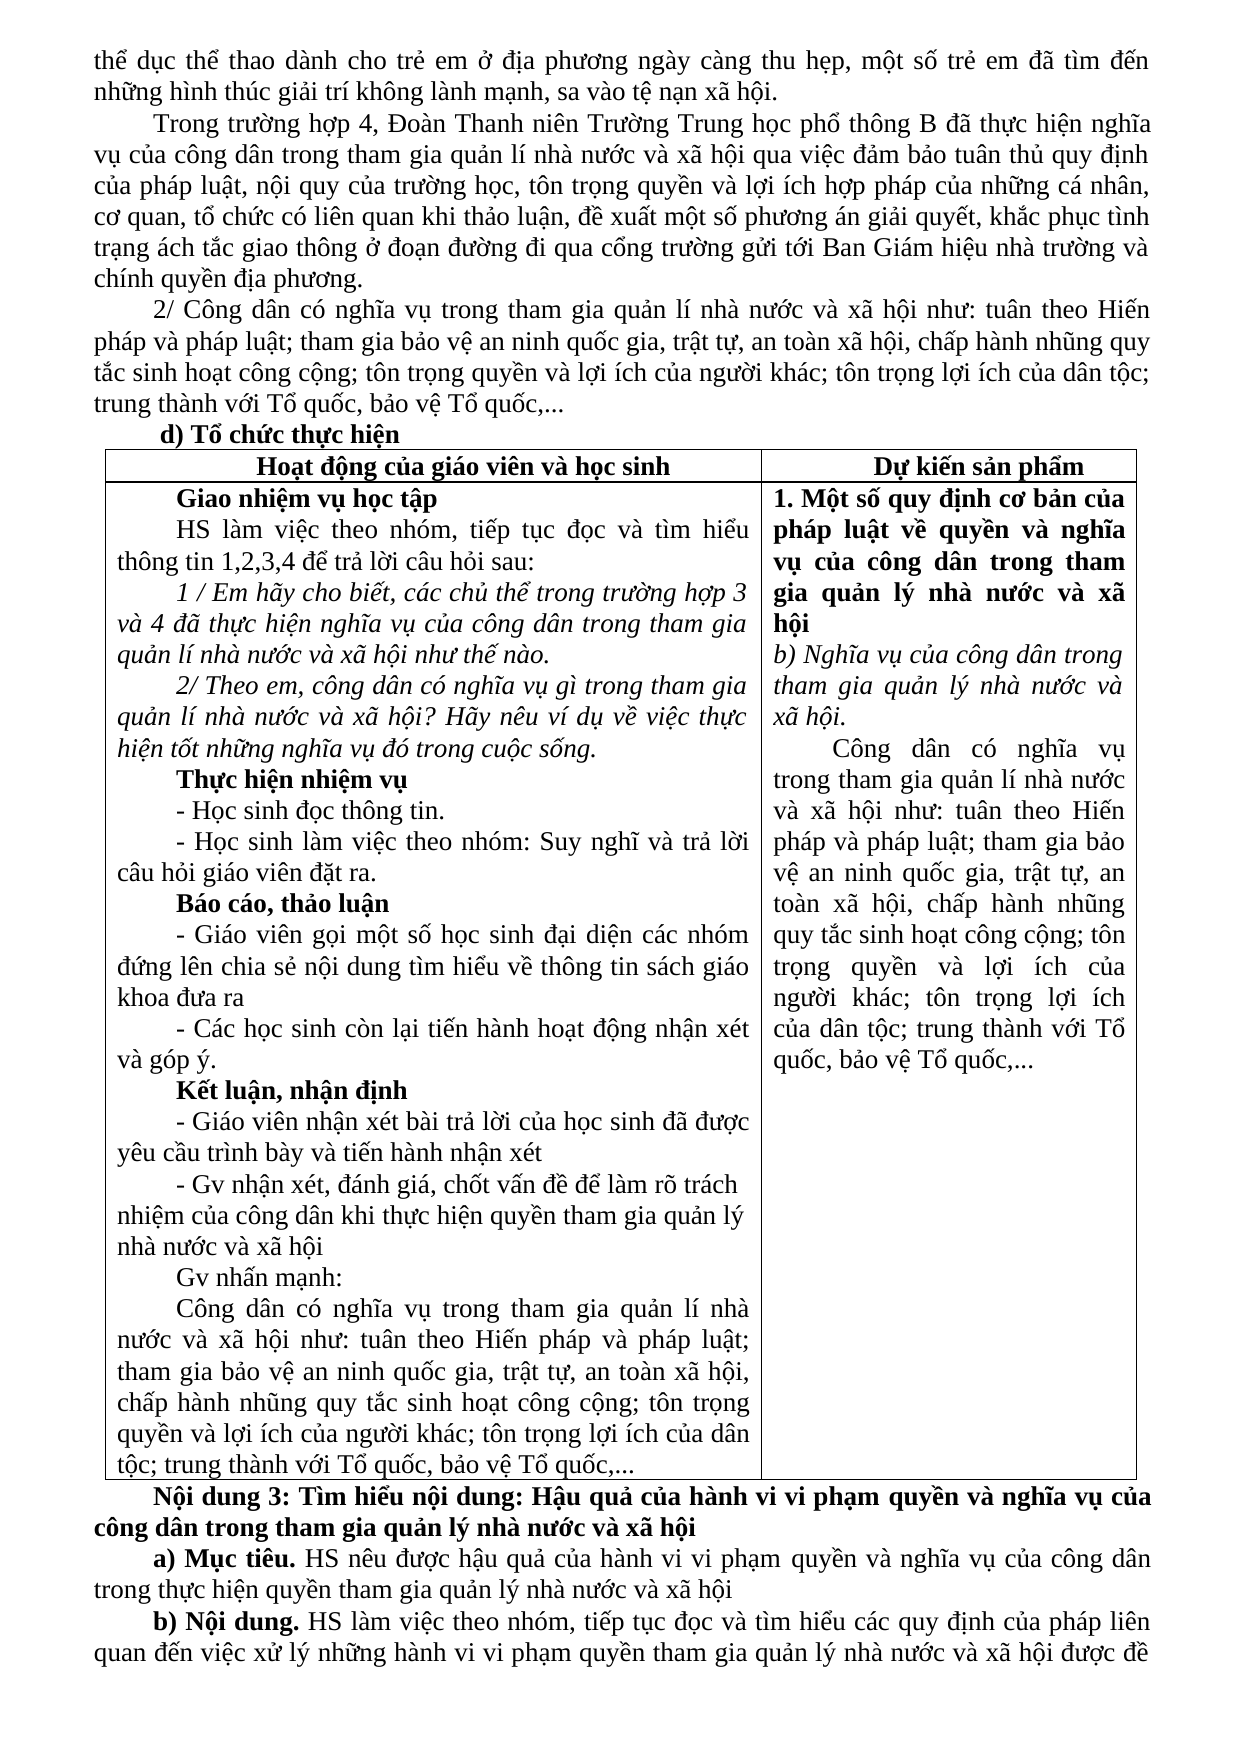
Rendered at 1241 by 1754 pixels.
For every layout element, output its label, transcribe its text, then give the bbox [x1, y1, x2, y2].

table_header Hoạt động của giáo viên và học sinh [106, 450, 761, 481]
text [94, 44, 1152, 107]
text 2/ Công dân có nghĩa vụ trong tham gia quản lí nhà nước và xã hội như: tuân theo Hiến pháp và pháp luật; tham gia bảo vệ an ninh quốc gia, trật tự, an toàn xã hội, chấp hành nhũng quy tắc sinh hoạt công cộng; tôn trọng quyền và lợi ích của người khác; tôn trọng lợi ích của dân tộc; trung thành với Tổ quốc, bảo vệ Tổ quốc,... [94, 293, 1152, 418]
text Nội dung 3: Tìm hiểu nội dung: Hậu quả của hành vi vi phạm quyền và nghĩa vụ của công dân trong tham gia quản lý nhà nước và xã hội [94, 1480, 1152, 1542]
text Trong trường hợp 4, Đoàn Thanh niên Trường Trung học phổ thông B đã thực hiện nghĩa vụ của công dân trong tham gia quản lí nhà nước và xã hội qua việc đảm bảo tuân thủ quy định của pháp luật, nội quy của trường học, tôn trọng quyền và lợi ích hợp pháp của những cá nhân, cơ quan, tổ chức có liên quan khi thảo luận, đề xuất một số phương án giải quyết, khắc phục tình trạng ách tắc giao thông ở đoạn đường đi qua cổng trường gửi tới Ban Giám hiệu nhà trường và chính quyền địa phương. [94, 107, 1152, 293]
text d) Tổ chức thực hiện [94, 418, 1152, 449]
text a) Mục tiêu. HS nêu được hậu quả của hành vi vi phạm quyền và nghĩa vụ của công dân trong thực hiện quyền tham gia quản lý nhà nước và xã hội [94, 1542, 1152, 1605]
table_cell Giao nhiệm vụ học tập HS làm việc theo nhóm, tiếp tục đọc và tìm hiểu thông tin 1,2,3,4 để trả lời câu hỏi sau: 1 / Em hãy cho biết, các chủ thể trong trường hợp 3 và 4 đã thực hiện nghĩa vụ của công dân trong tham gia quản lí nhà nước và xã hội như thế nào. 2/ Theo em, công dân có nghĩa vụ gì trong tham gia quản lí nhà nước và xã hội? Hãy nêu ví dụ về việc thực hiện tốt những nghĩa vụ đó trong cuộc sống. Thực hiện nhiệm vụ - Học sinh đọc thông tin. - Học sinh làm việc theo nhóm: Suy nghĩ và trả lời câu hỏi giáo viên đặt ra. Báo cáo, thảo luận - Giáo viên gọi một số học sinh đại diện các nhóm đứng lên chia sẻ nội dung tìm hiểu về thông tin sách giáo khoa đưa ra - Các học sinh còn lại tiến hành hoạt động nhận xét và góp ý. Kết luận, nhận định - Giáo viên nhận xét bài trả lời của học sinh đã được yêu cầu trình bày và tiến hành nhận xét - Gv nhận xét, đánh giá, chốt vấn đề để làm rõ trách nhiệm của công dân khi thực hiện quyền tham gia quản lý nhà nước và xã hội Gv nhấn mạnh: Công dân có nghĩa vụ trong tham gia quản lí nhà nước và xã hội như: tuân theo Hiến pháp và pháp luật; tham gia bảo vệ an ninh quốc gia, trật tự, an toàn xã hội, chấp hành nhũng quy tắc sinh hoạt công cộng; tôn trọng quyền và lợi ích của người khác; tôn trọng lợi ích của dân tộc; trung thành với Tổ quốc, bảo vệ Tổ quốc,... [106, 483, 761, 1479]
table_cell 1. Một số quy định cơ bản của pháp luật về quyền và nghĩa vụ của công dân trong tham gia quản lý nhà nước và xã hội b) Nghĩa vụ của công dân trong tham gia quản lý nhà nước và xã hội. Công dân có nghĩa vụ trong tham gia quản lí nhà nước và xã hội như: tuân theo Hiến pháp và pháp luật; tham gia bảo vệ an ninh quốc gia, trật tự, an toàn xã hội, chấp hành nhũng quy tắc sinh hoạt công cộng; tôn trọng quyền và lợi ích của người khác; tôn trọng lợi ích của dân tộc; trung thành với Tổ quốc, bảo vệ Tổ quốc,... [762, 483, 1136, 1479]
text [94, 1605, 1152, 1667]
table_header Dự kiến sản phẩm [762, 450, 1136, 481]
